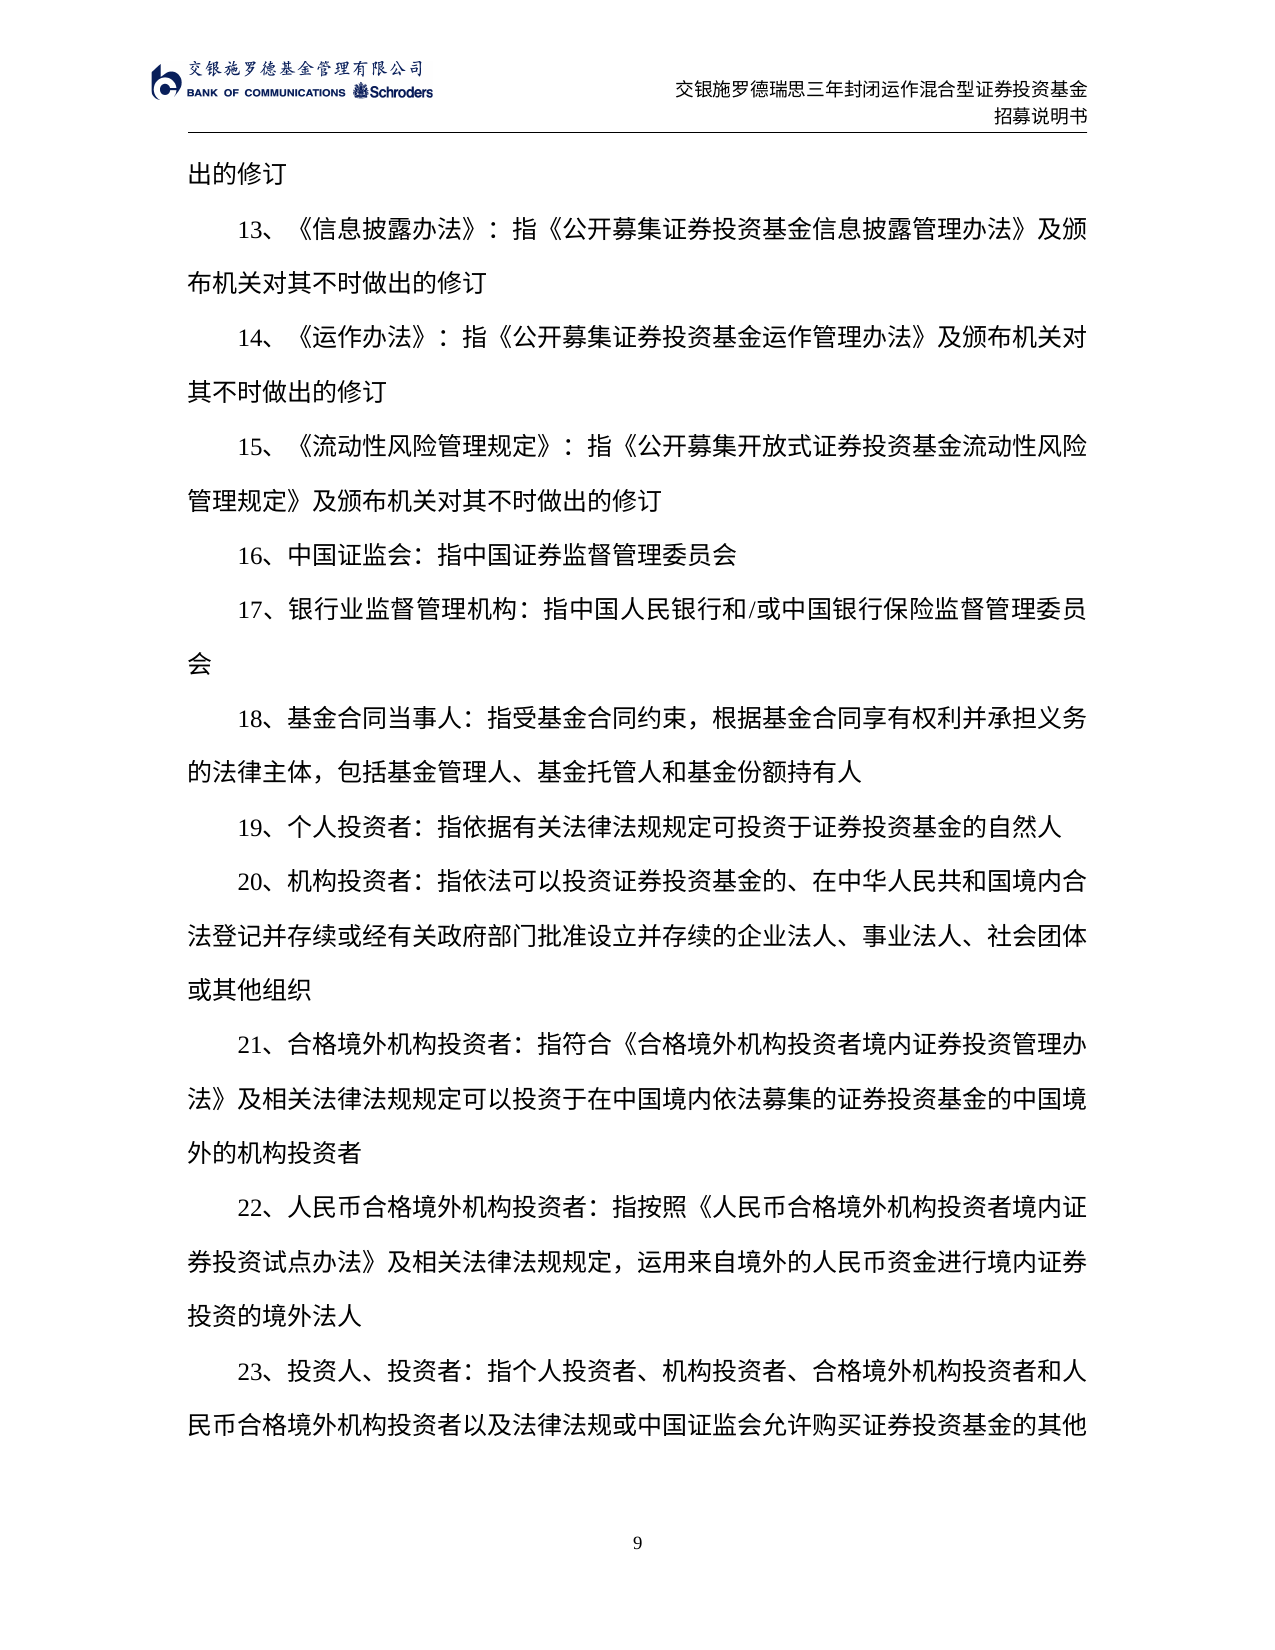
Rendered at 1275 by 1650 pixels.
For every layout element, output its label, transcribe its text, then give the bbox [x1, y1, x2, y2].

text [187, 155, 1087, 191]
text 14、《运作办法》：指《公开募集证券投资基金运作管理办法》及颁布机关对其不时做出的修订 [187, 318, 1087, 408]
text 20、机构投资者：指依法可以投资证券投资基金的、在中华人民共和国境内合法登记并存续或经有关政府部门批准设立并存续的企业法人、事业法人、社会团体或其他组织 [187, 862, 1087, 1007]
text 15、《流动性风险管理规定》：指《公开募集开放式证券投资基金流动性风险管理规定》及颁布机关对其不时做出的修订 [187, 427, 1087, 517]
text 21、合格境外机构投资者：指符合《合格境外机构投资者境内证券投资管理办法》及相关法律法规规定可以投资于在中国境内依法募集的证券投资基金的中国境外的机构投资者 [187, 1025, 1087, 1170]
text 19、个人投资者：指依据有关法律法规规定可投资于证券投资基金的自然人 [187, 807, 1087, 843]
text 13、《信息披露办法》：指《公开募集证券投资基金信息披露管理办法》及颁布机关对其不时做出的修订 [187, 209, 1087, 300]
text 18、基金合同当事人：指受基金合同约束，根据基金合同享有权利并承担义务的法律主体，包括基金管理人、基金托管人和基金份额持有人 [187, 698, 1087, 789]
text 22、人民币合格境外机构投资者：指按照《人民币合格境外机构投资者境内证券投资试点办法》及相关法律法规规定，运用来自境外的人民币资金进行境内证券投资的境外法人 [187, 1188, 1087, 1333]
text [187, 1351, 1087, 1442]
picture [151, 61, 433, 100]
text 17、银行业监督管理机构：指中国人民银行和/或中国银行保险监督管理委员会 [187, 590, 1087, 680]
text 16、中国证监会：指中国证券监督管理委员会 [187, 535, 1087, 572]
